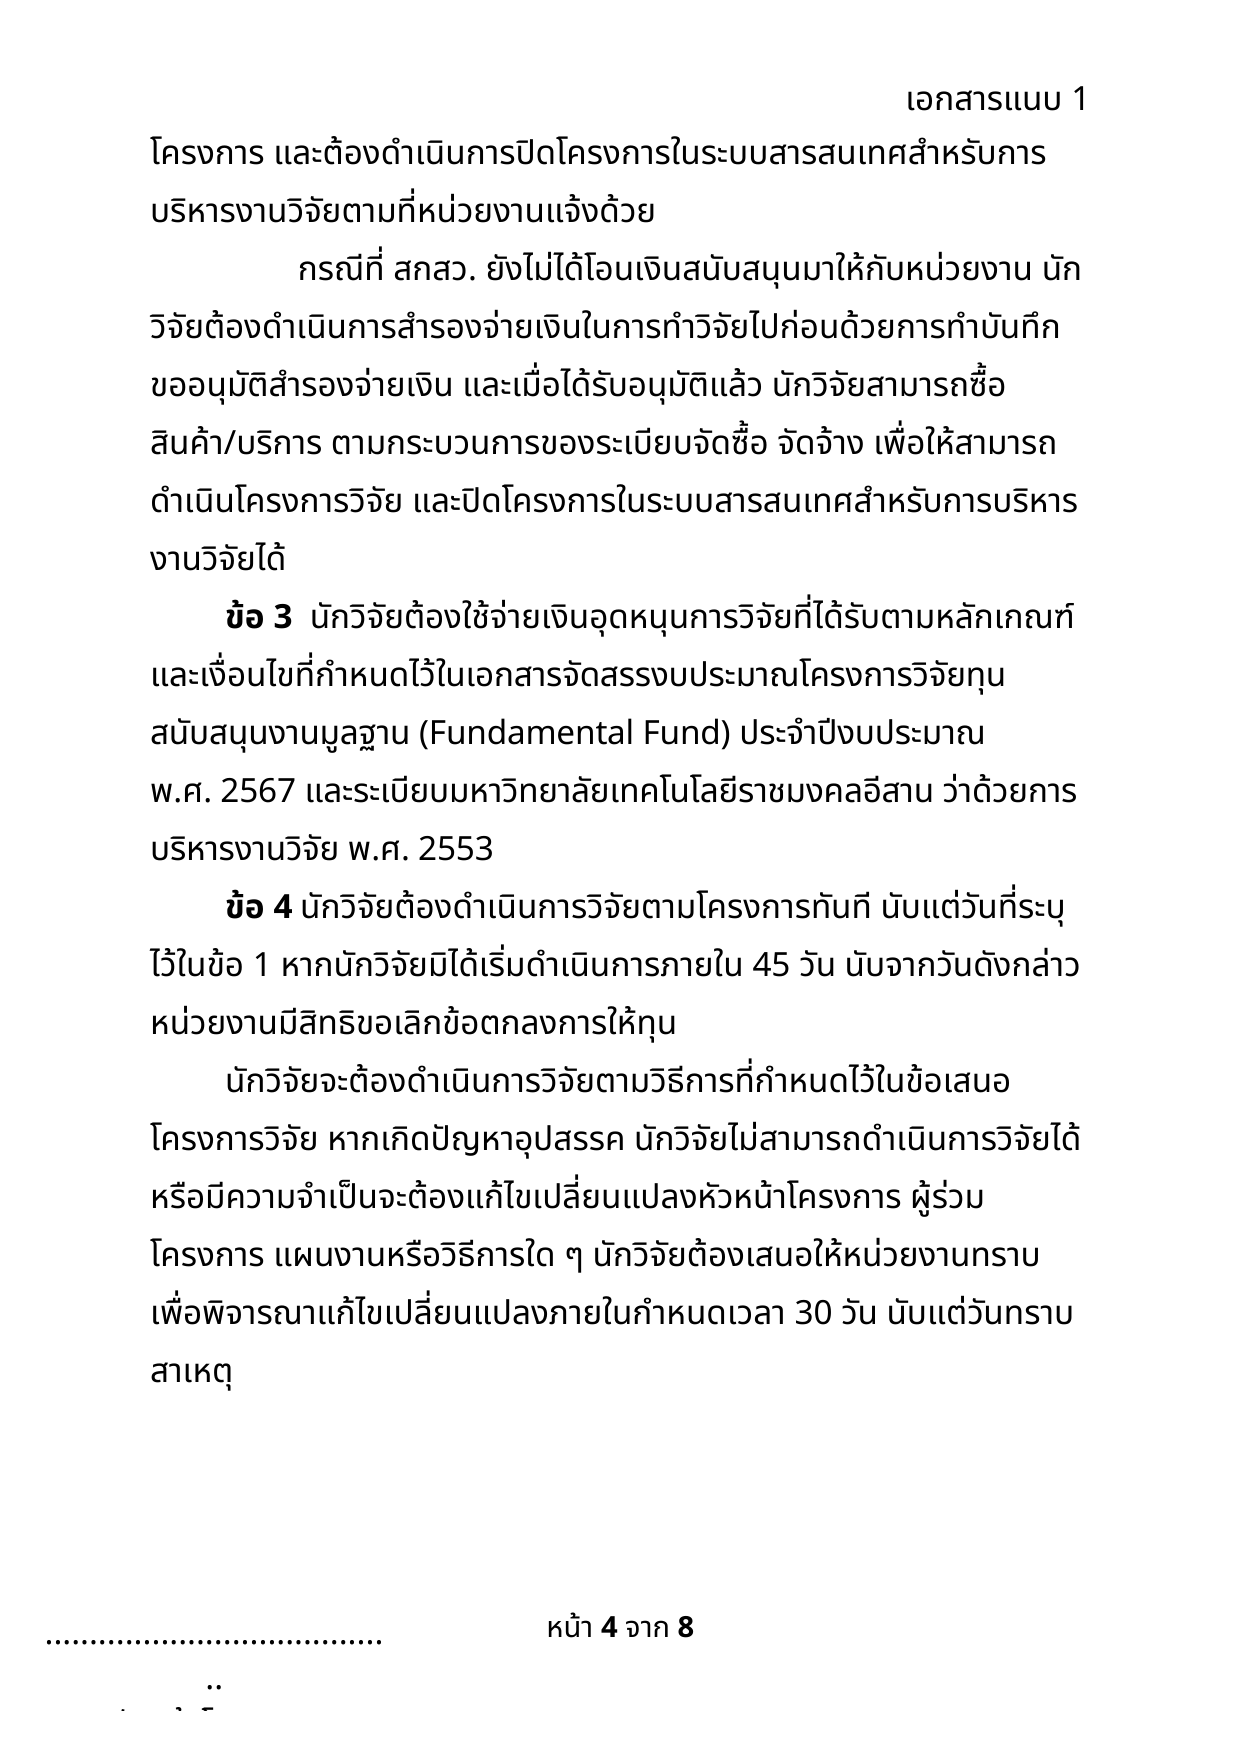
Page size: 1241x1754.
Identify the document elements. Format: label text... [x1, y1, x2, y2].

text ข้อ 4 นักวิจัยต้องดำเนินการวิจัยตามโครงการทันที นับแต่วันที่ระบุไว้ในข้อ 1 หากนักวิจัยมิได้เริ่มดำเนินการภายใน 45 วัน นับจากวันดังกล่าว หน่วยงานมีสิทธิขอเลิกข้อตกลงการให้ทุน [150, 883, 1090, 1050]
text นักวิจัยจะต้องดำเนินการวิจัยตามวิธีการที่กำหนดไว้ในข้อเสนอโครงการวิจัย หากเกิดปัญหาอุปสรรค นักวิจัยไม่สามารถดำเนินการวิจัยได้ หรือมีความจำเป็นจะต้องแก้ไขเปลี่ยนแปลงหัวหน้าโครงการ ผู้ร่วมโครงการ แผนงานหรือวิธีการใด ๆ นักวิจัยต้องเสนอให้หน่วยงานทราบเพื่อพิจารณาแก้ไขเปลี่ยนแปลงภายในกำหนดเวลา 30 วัน นับแต่วันทราบสาเหตุ [150, 1057, 1090, 1397]
text กรณีที่ สกสว. ยังไม่ได้โอนเงินสนับสนุนมาให้กับหน่วยงาน นักวิจัยต้องดำเนินการสำรองจ่ายเงินในการทำวิจัยไปก่อนด้วยการทำบันทึกขออนุมัติสำรองจ่ายเงิน และเมื่อได้รับอนุมัติแล้ว นักวิจัยสามารถซื้อสินค้า/บริการ ตามกระบวนการของระเบียบจัดซื้อ จัดจ้าง เพื่อให้สามารถดำเนินโครงการวิจัย และปิดโครงการในระบบสารสนเทศสำหรับการบริหารงานวิจัยได้ [150, 245, 1090, 585]
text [150, 129, 1090, 237]
text ข้อ 3 นักวิจัยต้องใช้จ่ายเงินอุดหนุนการวิจัยที่ได้รับตามหลักเกณฑ์และเงื่อนไขที่กำหนดไว้ในเอกสารจัดสรรงบประมาณโครงการวิจัยทุนสนับสนุนงานมูลฐาน (Fundamental Fund) ประจำปีงบประมาณ พ.ศ. 2567 และระเบียบมหาวิทยาลัยเทคโนโลยีราชมงคลอีสาน ว่าด้วยการบริหารงานวิจัย พ.ศ. 2553 [150, 593, 1090, 876]
